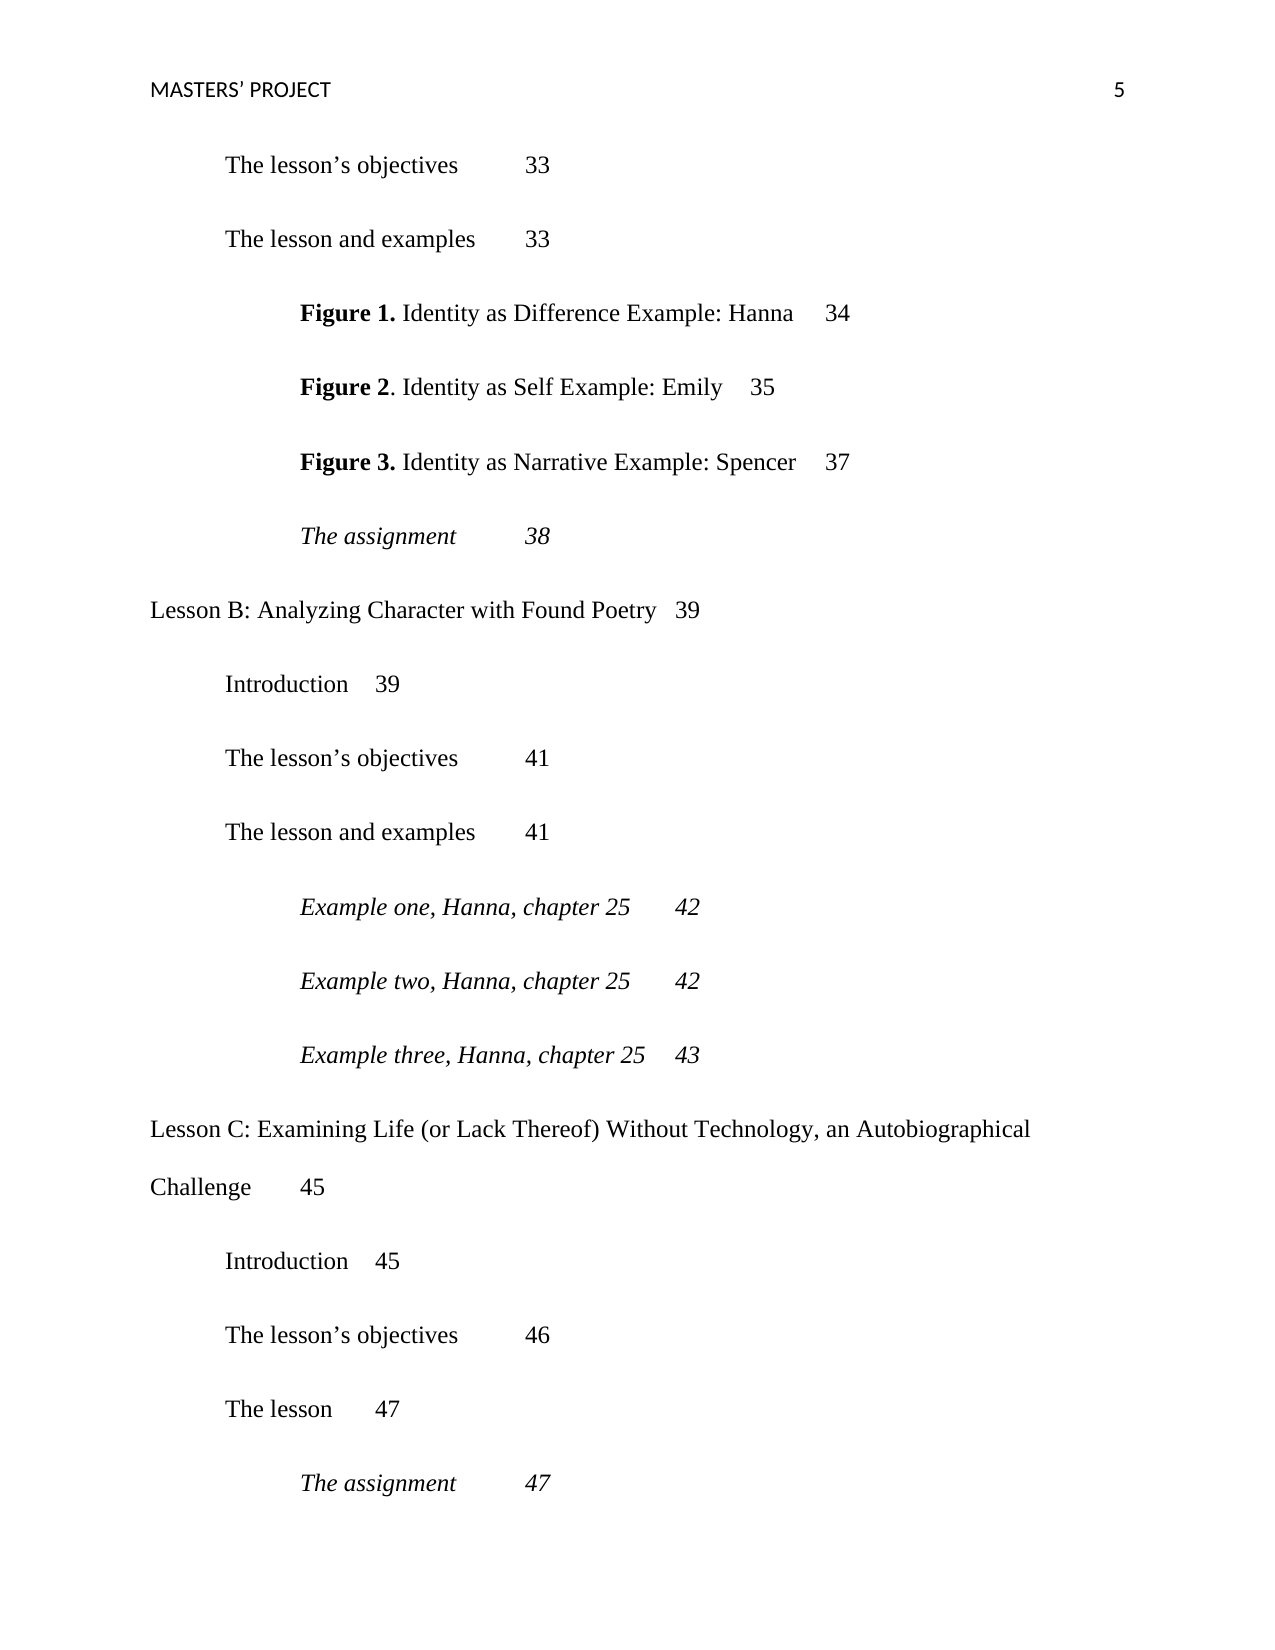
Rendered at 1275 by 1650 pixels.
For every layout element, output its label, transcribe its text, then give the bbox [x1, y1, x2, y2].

text Lesson B: Analyzing Character with Found Poetry 39 [150, 595, 1125, 624]
text The lesson’s objectives 46 [150, 1320, 1125, 1349]
text The lesson’s objectives 33 [150, 150, 1125, 179]
text Introduction 39 [150, 669, 1125, 698]
text Introduction 45 [150, 1246, 1125, 1274]
text Lesson C: Examining Life (or Lack Thereof) Without Technology, an Autobiographical Challenge 45 [150, 1114, 1125, 1200]
text Example two, Hanna, chapter 25 42 [150, 966, 1125, 994]
text The lesson and examples 33 [150, 224, 1125, 253]
text The assignment 47 [150, 1468, 1125, 1497]
text Example one, Hanna, chapter 25 42 [150, 892, 1125, 920]
text The lesson 47 [150, 1394, 1125, 1423]
text The lesson and examples 41 [150, 817, 1125, 846]
text The assignment 38 [150, 521, 1125, 549]
text The lesson’s objectives 41 [150, 743, 1125, 772]
text Figure 3. Identity as Narrative Example: Spencer 37 [150, 447, 1125, 475]
text Figure 1. Identity as Difference Example: Hanna 34 [150, 298, 1125, 327]
text Figure 2. Identity as Self Example: Emily 35 [150, 372, 1125, 401]
text Example three, Hanna, chapter 25 43 [150, 1040, 1125, 1069]
